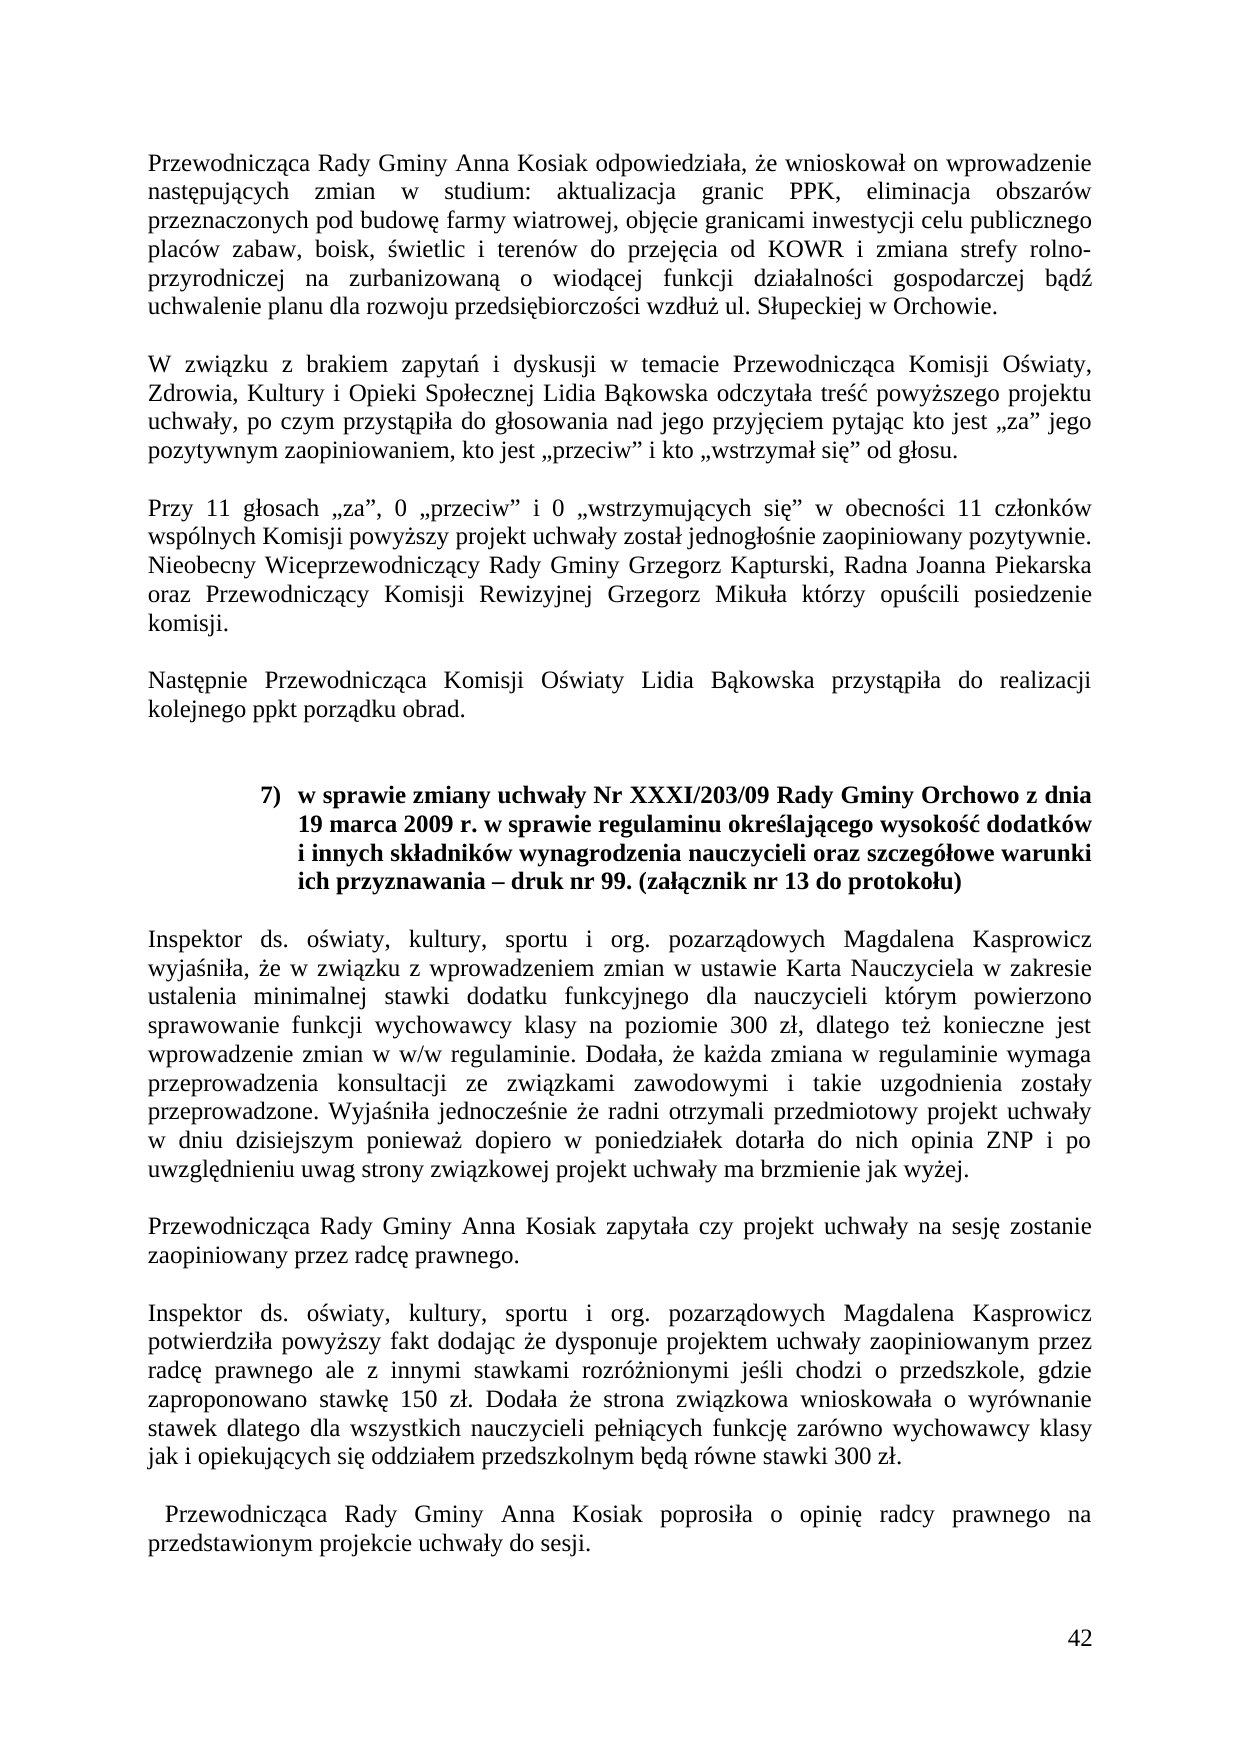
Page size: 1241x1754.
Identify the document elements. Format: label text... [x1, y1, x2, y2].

text Przy 11 głosach „za”, 0 „przeciw” i 0 „wstrzymujących się” w obecności 11 członków wspólnych Komisji powyższy projekt uchwały został jednogłośnie zaopiniowany pozytywnie. Nieobecny Wiceprzewodniczący Rady Gminy Grzegorz Kapturski, Radna Joanna Piekarska oraz Przewodniczący Komisji Rewizyjnej Grzegorz Mikuła którzy opuścili posiedzenie komisji. [148, 493, 1093, 636]
text Inspektor ds. oświaty, kultury, sportu i org. pozarządowych Magdalena Kasprowicz wyjaśniła, że w związku z wprowadzeniem zmian w ustawie Karta Nauczyciela w zakresie ustalenia minimalnej stawki dodatku funkcyjnego dla nauczycieli którym powierzono sprawowanie funkcji wychowawcy klasy na poziomie 300 zł, dlatego też konieczne jest wprowadzenie zmian w w/w regulaminie. Dodała, że każda zmiana w regulaminie wymaga przeprowadzenia konsultacji ze związkami zawodowymi i takie uzgodnienia zostały przeprowadzone. Wyjaśniła jednocześnie że radni otrzymali przedmiotowy projekt uchwały w dniu dzisiejszym ponieważ dopiero w poniedziałek dotarła do nich opinia ZNP i po uwzględnieniu uwag strony związkowej projekt uchwały ma brzmienie jak wyżej. [148, 924, 1093, 1183]
text Inspektor ds. oświaty, kultury, sportu i org. pozarządowych Magdalena Kasprowicz potwierdziła powyższy fakt dodając że dysponuje projektem uchwały zaopiniowanym przez radcę prawnego ale z innymi stawkami rozróżnionymi jeśli chodzi o przedszkole, gdzie zaproponowano stawkę 150 zł. Dodała że strona związkowa wnioskowała o wyrównanie stawek dlatego dla wszystkich nauczycieli pełniących funkcję zarówno wychowawcy klasy jak i opiekujących się oddziałem przedszkolnym będą równe stawki 300 zł. [148, 1298, 1093, 1470]
text Przewodnicząca Rady Gminy Anna Kosiak odpowiedziała, że wnioskował on wprowadzenie następujących zmian w studium: aktualizacja granic PPK, eliminacja obszarów przeznaczonych pod budowę farmy wiatrowej, objęcie granicami inwestycji celu publicznego placów zabaw, boisk, świetlic i terenów do przejęcia od KOWR i zmiana strefy rolno- przyrodniczej na zurbanizowaną o wiodącej funkcji działalności gospodarczej bądź uchwalenie planu dla rozwoju przedsiębiorczości wzdłuż ul. Słupeckiej w Orchowie. [148, 148, 1093, 320]
text W związku z brakiem zapytań i dyskusji w temacie Przewodnicząca Komisji Oświaty, Zdrowia, Kultury i Opieki Społecznej Lidia Bąkowska odczytała treść powyższego projektu uchwały, po czym przystąpiła do głosowania nad jego przyjęciem pytając kto jest „za” jego pozytywnym zaopiniowaniem, kto jest „przeciw” i kto „wstrzymał się” od głosu. [148, 349, 1093, 464]
list w sprawie zmiany uchwały Nr XXXI/203/09 Rady Gminy Orchowo z dnia 19 marca 2009 r. w sprawie regulaminu określającego wysokość dodatków i innych składników wynagrodzenia nauczycieli oraz szczegółowe warunki ich przyznawania – druk nr 99. (załącznik nr 13 do protokołu) [260, 780, 1093, 895]
text Następnie Przewodnicząca Komisji Oświaty Lidia Bąkowska przystąpiła do realizacji kolejnego ppkt porządku obrad. [148, 665, 1093, 723]
text Przewodnicząca Rady Gminy Anna Kosiak zapytała czy projekt uchwały na sesję zostanie zaopiniowany przez radcę prawnego. [148, 1211, 1093, 1269]
text Przewodnicząca Rady Gminy Anna Kosiak poprosiła o opinię radcy prawnego na przedstawionym projekcie uchwały do sesji. [148, 1499, 1093, 1556]
